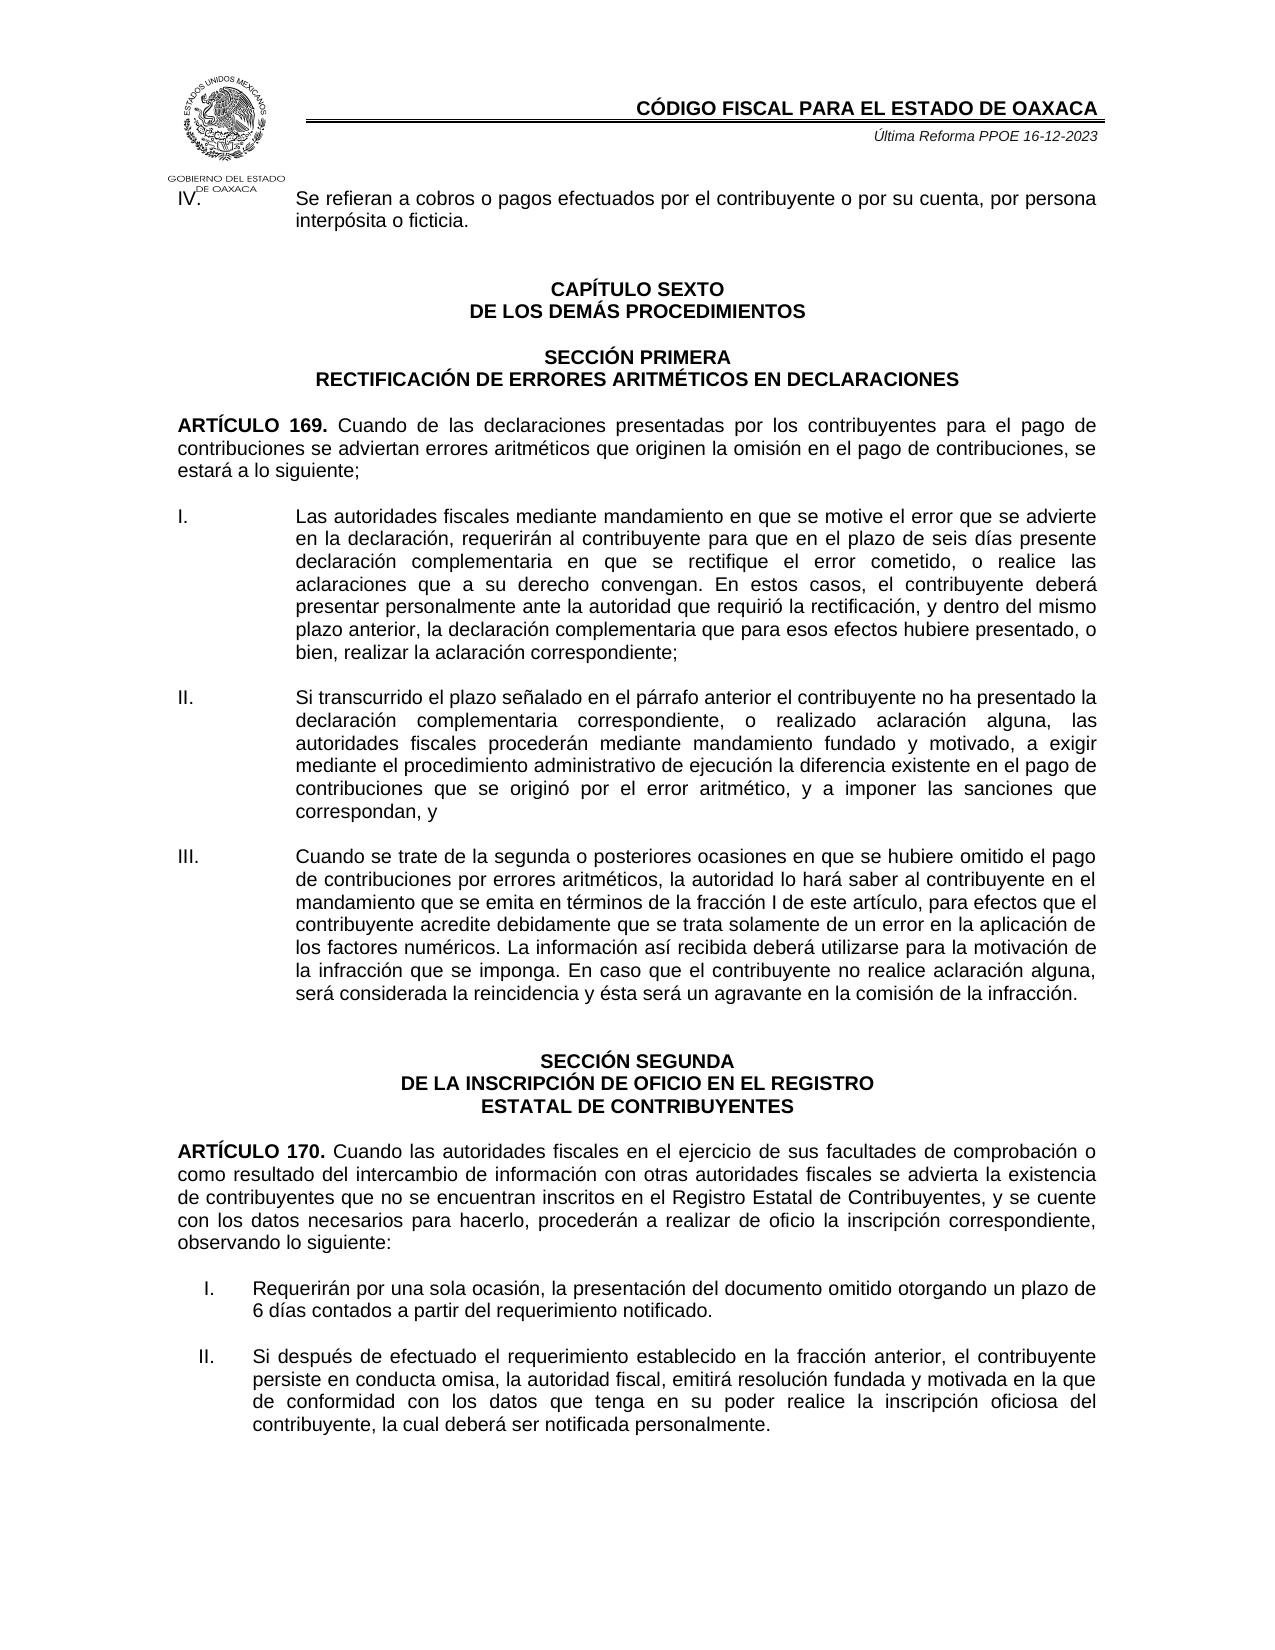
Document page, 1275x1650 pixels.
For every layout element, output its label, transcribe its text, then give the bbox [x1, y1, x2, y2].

text RECTIFICACIÓN DE ERRORES ARITMÉTICOS EN DECLARACIONES [177, 368, 1098, 391]
list Las autoridades fiscales mediante mandamiento en que se motive el error que se advierte en la declaración, requerirán al contribuyente para que en el plazo de seis días presente declaración complementaria en que se rectifique el error cometido, o realice las aclaraciones que a su derecho convengan. En estos casos, el contribuyente deberá presentar personalmente ante la autoridad que requirió la rectificación, y dentro del mismo plazo anterior, la declaración complementaria que para esos efectos hubiere presentado, o bien, realizar la aclaración correspondiente; [177, 504, 1098, 663]
text DE LA INSCRIPCIÓN DE OFICIO EN EL REGISTRO [177, 1072, 1098, 1095]
text ESTATAL DE CONTRIBUYENTES [177, 1095, 1098, 1118]
text SECCIÓN PRIMERA [177, 346, 1098, 368]
text CAPÍTULO SEXTO [177, 277, 1098, 300]
list Cuando se trate de la segunda o posteriores ocasiones en que se hubiere omitido el pago de contribuciones por errores aritméticos, la autoridad lo hará saber al contribuyente en el mandamiento que se emita en términos de la fracción I de este artículo, para efectos que el contribuyente acredite debidamente que se trata solamente de un error en la aplicación de los factores numéricos. La información así recibida deberá utilizarse para la motivación de la infracción que se imponga. En caso que el contribuyente no realice aclaración alguna, será considerada la reincidencia y ésta será un agravante en la comisión de la infracción. [177, 845, 1098, 1004]
list Si después de efectuado el requerimiento establecido en la fracción anterior, el contribuyente persiste en conducta omisa, la autoridad fiscal, emitirá resolución fundada y motivada en la que de conformidad con los datos que tenga en su poder realice la inscripción oficiosa del contribuyente, la cual deberá ser notificada personalmente. [215, 1345, 1098, 1436]
list Si transcurrido el plazo señalado en el párrafo anterior el contribuyente no ha presentado la declaración complementaria correspondiente, o realizado aclaración alguna, las autoridades fiscales procederán mediante mandamiento fundado y motivado, a exigir mediante el procedimiento administrativo de ejecución la diferencia existente en el pago de contribuciones que se originó por el error aritmético, y a imponer las sanciones que correspondan, y [177, 686, 1098, 822]
picture [165, 73, 288, 195]
list Se refieran a cobros o pagos efectuados por el contribuyente o por su cuenta, por persona interpósita o ficticia. [177, 187, 1098, 232]
list Requerirán por una sola ocasión, la presentación del documento omitido otorgando un plazo de 6 días contados a partir del requerimiento notificado. [215, 1277, 1098, 1322]
text SECCIÓN SEGUNDA [177, 1049, 1098, 1072]
text ARTÍCULO 170. Cuando las autoridades fiscales en el ejercicio de sus facultades de comprobación o como resultado del intercambio de información con otras autoridades fiscales se advierta la existencia de contribuyentes que no se encuentran inscritos en el Registro Estatal de Contribuyentes, y se cuente con los datos necesarios para hacerlo, procederán a realizar de oficio la inscripción correspondiente, observando lo siguiente: [177, 1140, 1098, 1254]
text DE LOS DEMÁS PROCEDIMIENTOS [177, 300, 1098, 323]
text ARTÍCULO 169. Cuando de las declaraciones presentadas por los contribuyentes para el pago de contribuciones se adviertan errores aritméticos que originen la omisión en el pago de contribuciones, se estará a lo siguiente; [177, 414, 1098, 482]
